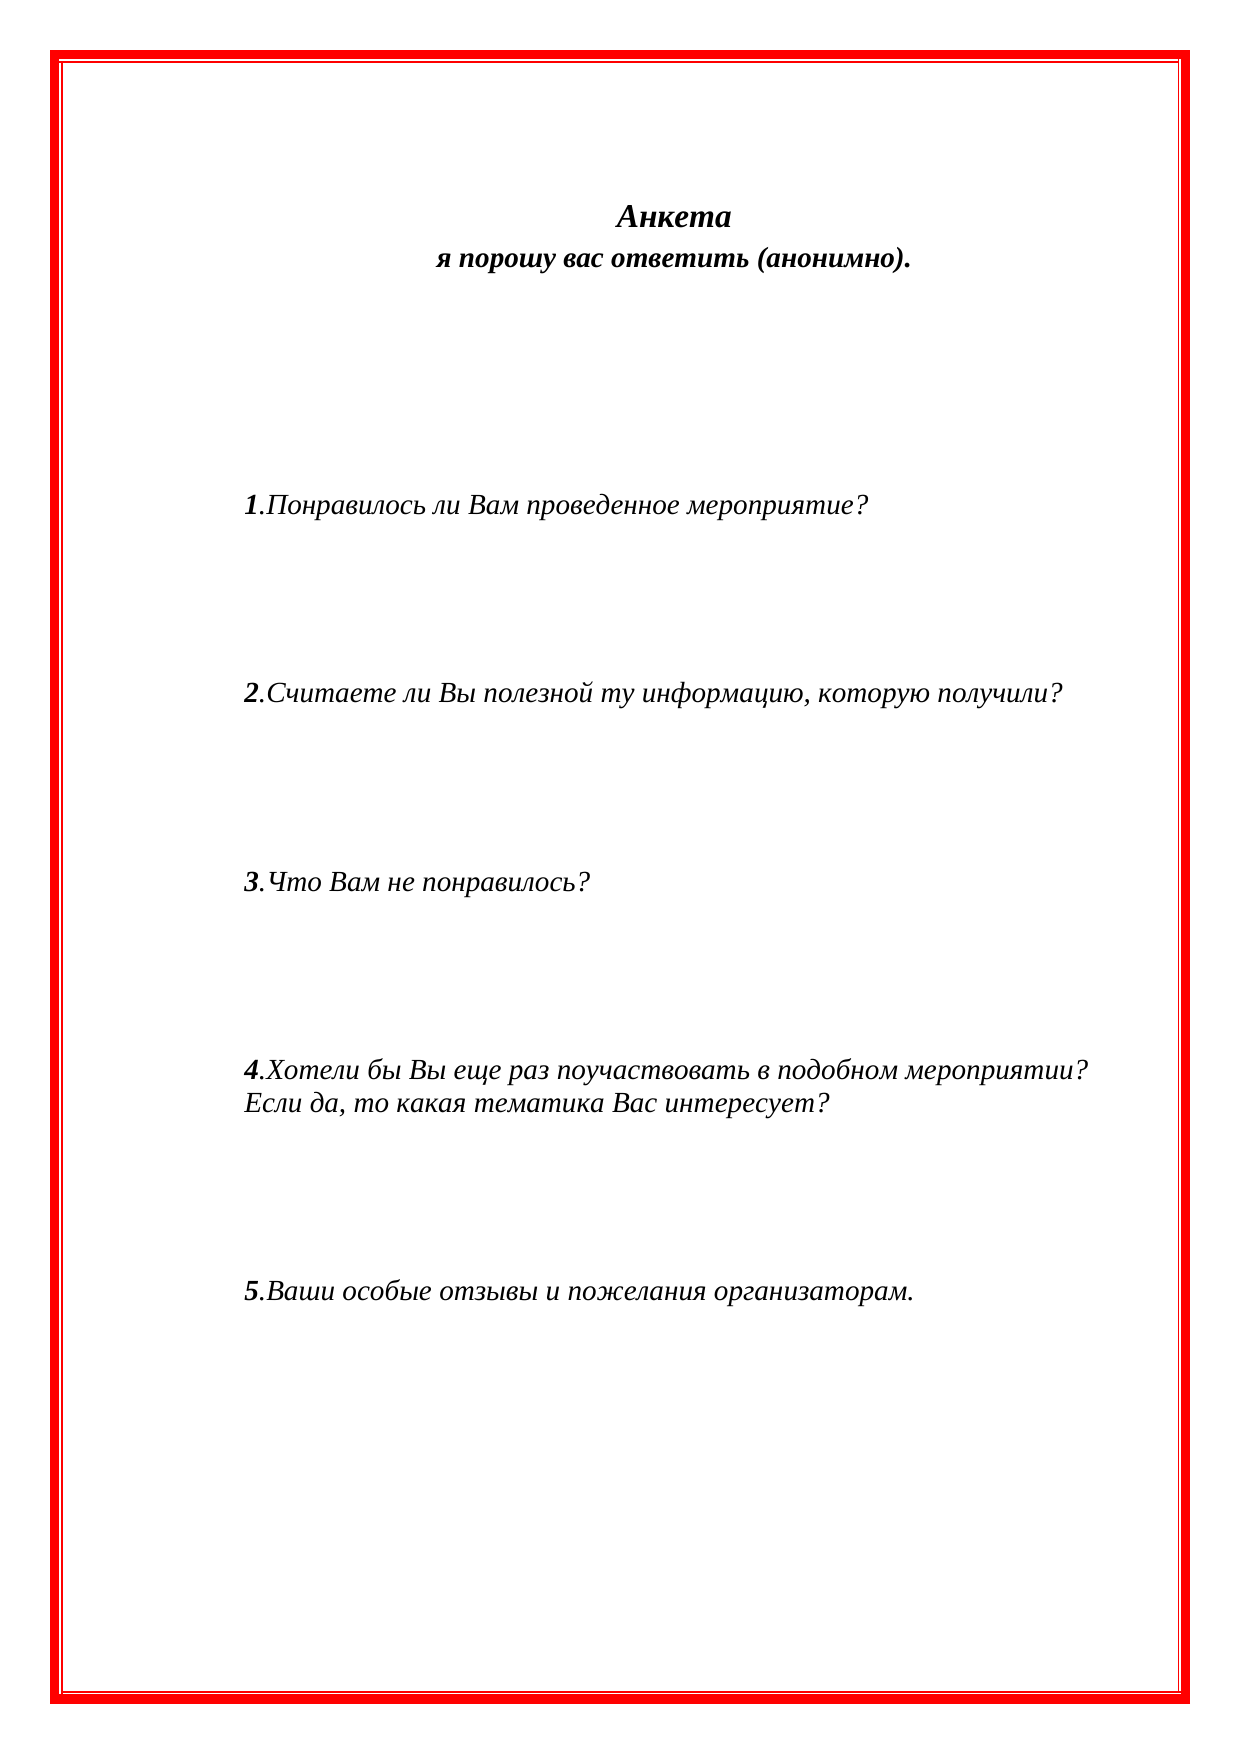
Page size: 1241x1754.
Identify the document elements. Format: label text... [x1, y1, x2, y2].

text 4.Хотели бы Вы еще раз поучаствовать в подобном мероприятии? Если да, то какая тематика Вас интересует? [244, 1052, 1152, 1119]
text 1.Понравилось ли Вам проведенное мероприятие? [244, 487, 1152, 521]
text 3.Что Вам не понравилось? [244, 864, 1152, 897]
text Анкета [177, 196, 1152, 234]
text 2.Считаете ли Вы полезной ту информацию, которую получили? [244, 676, 1152, 709]
text 5.Ваши особые отзывы и пожелания организаторам. [244, 1273, 1152, 1307]
text я порошу вас ответить (анонимно). [177, 240, 1152, 273]
